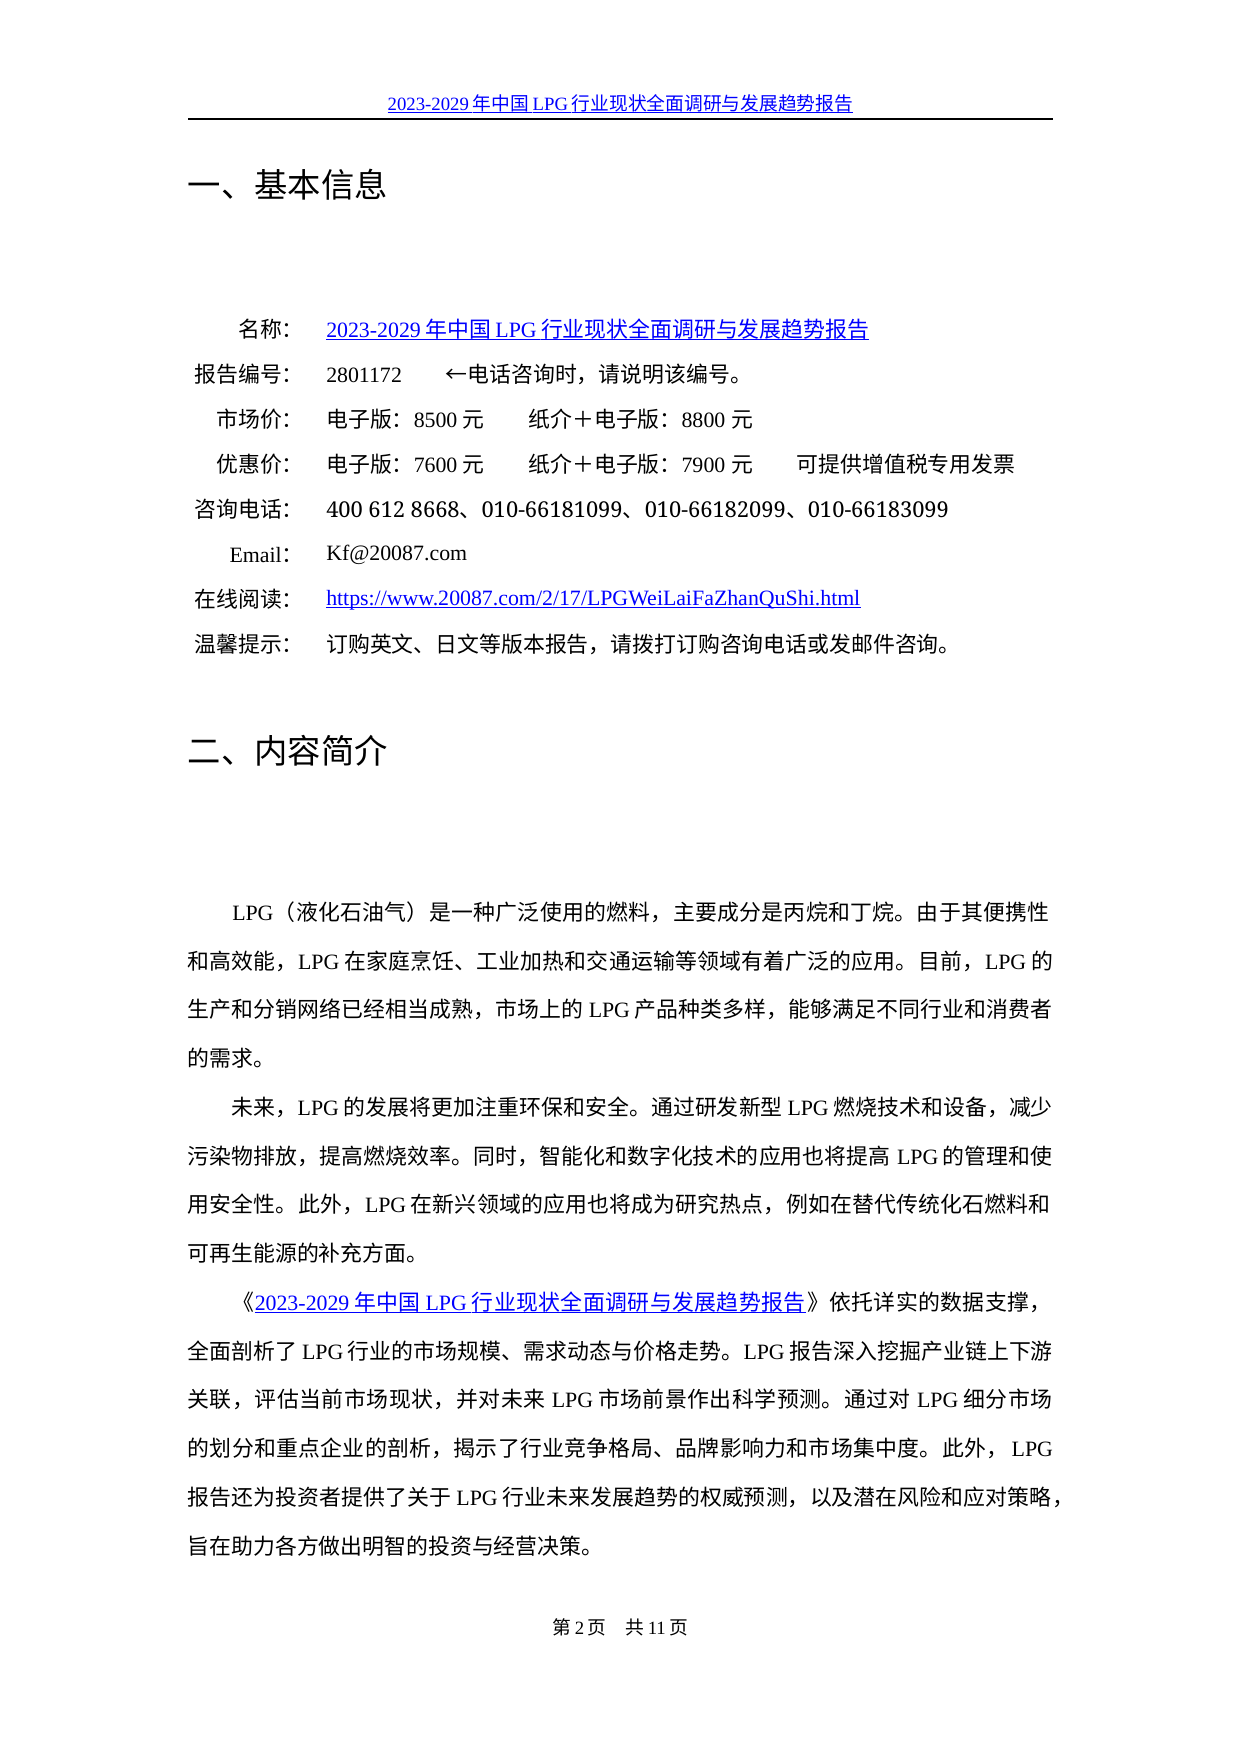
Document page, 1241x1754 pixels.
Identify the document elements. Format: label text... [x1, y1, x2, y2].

table_cell Email： [167, 537, 315, 582]
table_cell [315, 582, 1073, 627]
table_cell 咨询电话： [167, 492, 315, 537]
table_header 2023-2029年中国LPG行业现状全面调研与发展趋势报告 [315, 312, 1073, 357]
table_cell 电子版：8500 元 纸介＋电子版：8800 元 [315, 402, 1073, 447]
table_cell 400 612 8668、010-66181099、010-66182099、010-66183099 [315, 492, 1073, 537]
table_cell 2801172 ←电话咨询时，请说明该编号。 [315, 357, 1073, 402]
table_cell 在线阅读： [167, 582, 315, 627]
table_cell 市场价： [167, 402, 315, 447]
table_cell 优惠价： [167, 447, 315, 492]
table_cell Kf@20087.com [315, 537, 1073, 582]
title 二、内容简介 [187, 717, 1053, 782]
table_cell 报告编号： [167, 357, 315, 402]
table_header 名称： [167, 312, 315, 357]
table_cell 电子版：7600 元 纸介＋电子版：7900 元 可提供增值税专用发票 [315, 447, 1073, 492]
table_cell 订购英文、日文等版本报告，请拨打订购咨询电话或发邮件咨询。 [315, 627, 1073, 672]
title 一、基本信息 [187, 150, 1053, 215]
table_cell 温馨提示： [167, 627, 315, 672]
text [187, 894, 1053, 1561]
